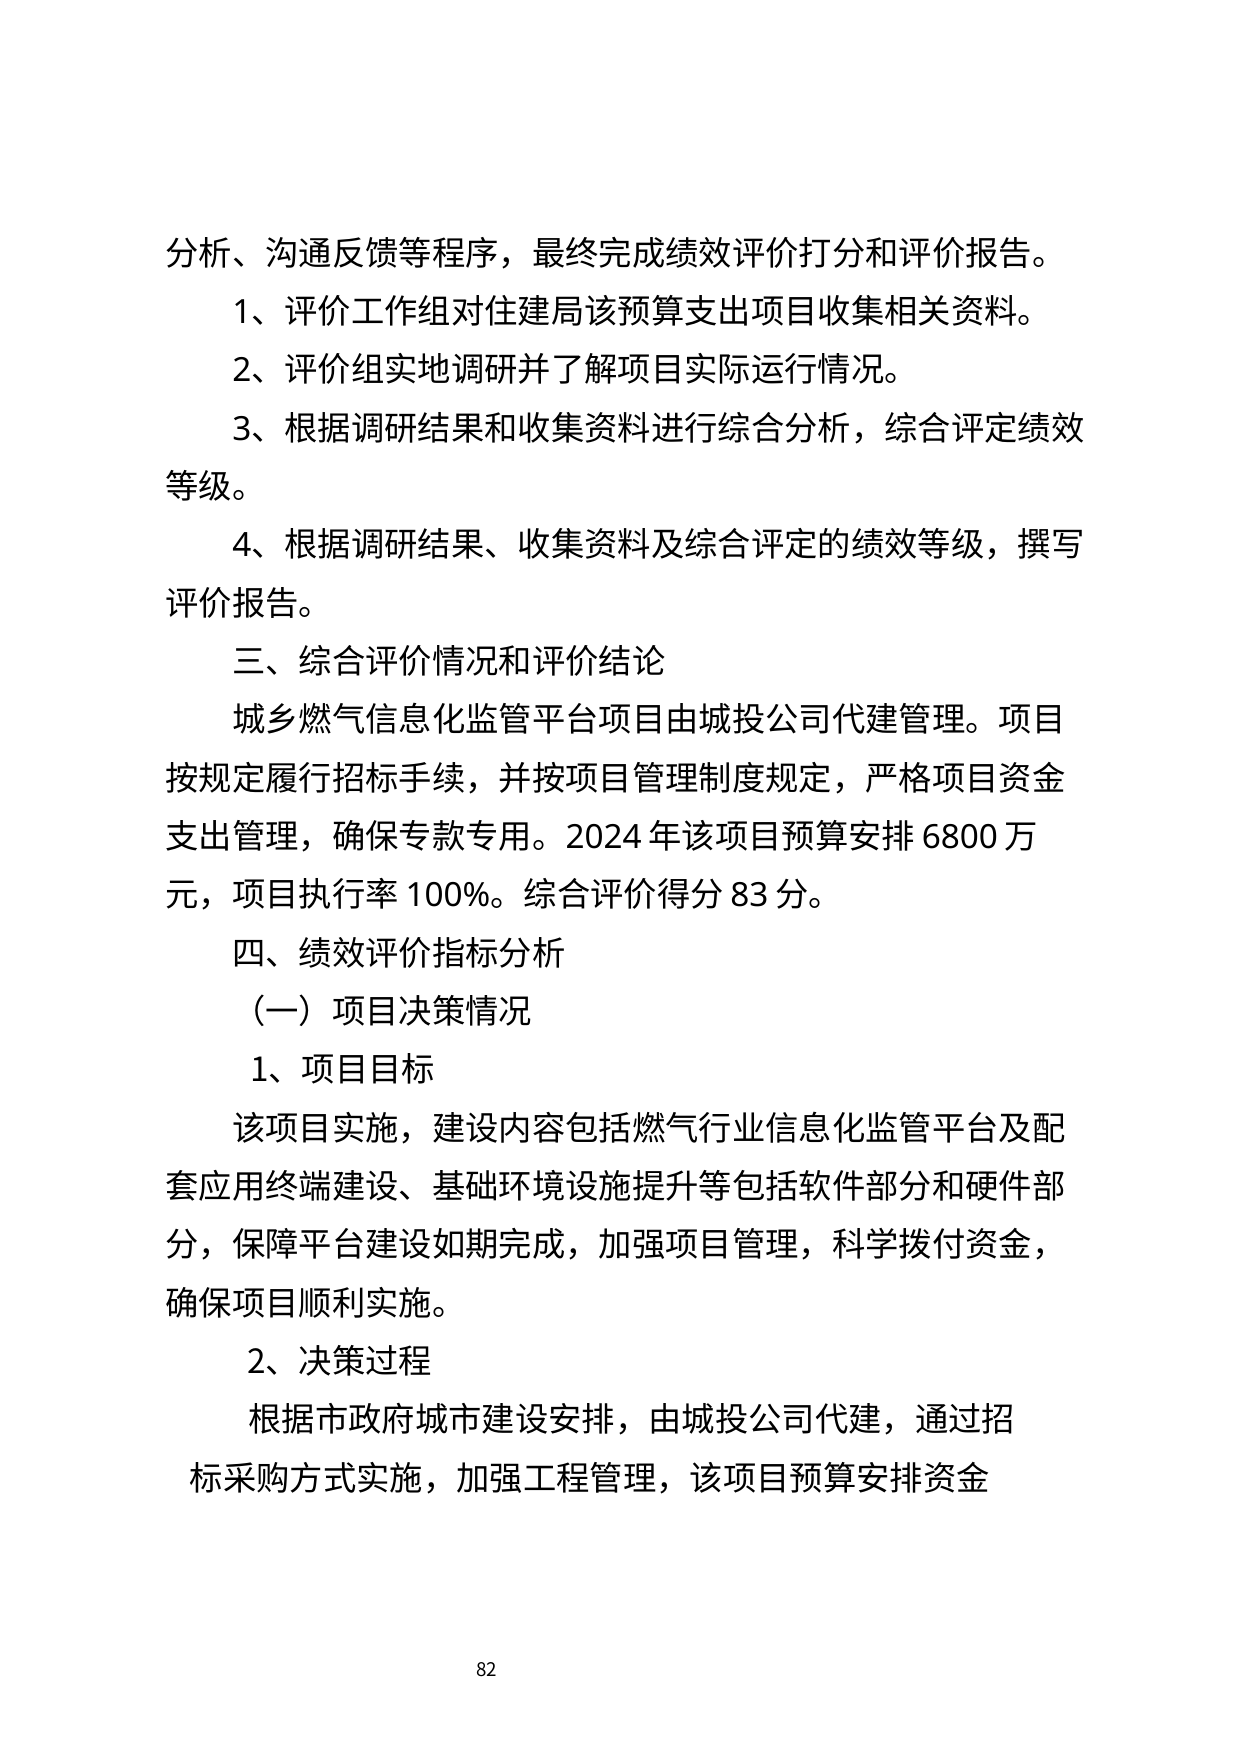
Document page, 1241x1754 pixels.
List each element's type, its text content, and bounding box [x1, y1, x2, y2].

text 2、评价组实地调研并了解项目实际运行情况。 [165, 335, 1087, 393]
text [165, 218, 1087, 277]
subtitle 四、绩效评价指标分析 [165, 918, 1087, 977]
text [189, 1385, 1043, 1502]
text 1、评价工作组对住建局该预算支出项目收集相关资料。 [165, 277, 1087, 335]
text 4、根据调研结果、收集资料及综合评定的绩效等级，撰写评价报告。 [165, 510, 1087, 627]
text 2、决策过程 [247, 1327, 1087, 1385]
text （一）项目决策情况 [165, 977, 1087, 1035]
text 3、根据调研结果和收集资料进行综合分析，综合评定绩效等级。 [165, 393, 1087, 510]
subtitle 该项目实施，建设内容包括燃气行业信息化监管平台及配套应用终端建设、基础环境设施提升等包括软件部分和硬件部分，保障平台建设如期完成，加强项目管理，科学拨付资金，确保项目顺利实施。 [165, 1093, 1087, 1327]
text 城乡燃气信息化监管平台项目由城投公司代建管理。项目按规定履行招标手续，并按项目管理制度规定，严格项目资金支出管理，确保专款专用。2024年该项目预算安排6800万元，项目执行率100%。综合评价得分83分。 [165, 685, 1087, 918]
text 1、项目目标 [250, 1035, 1087, 1093]
subtitle 三、综合评价情况和评价结论 [165, 627, 1087, 685]
